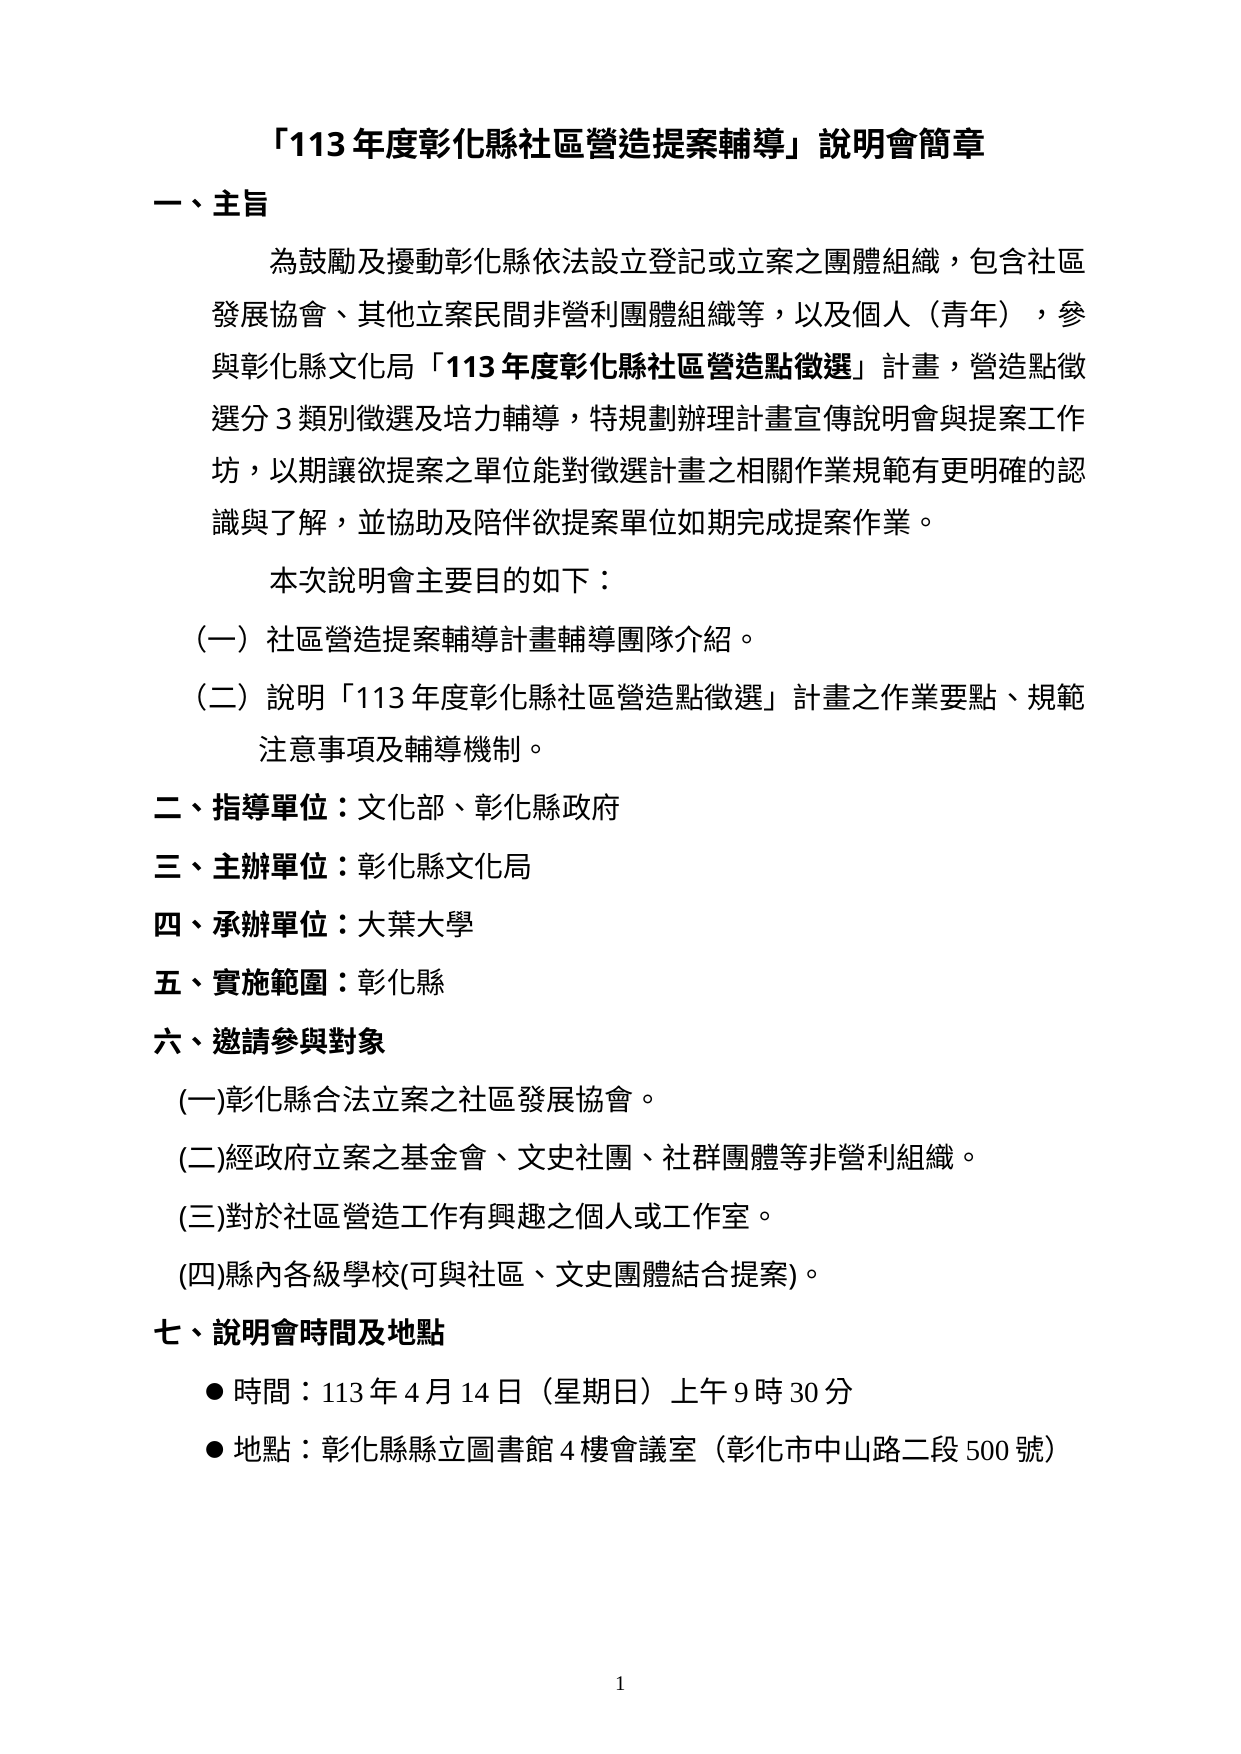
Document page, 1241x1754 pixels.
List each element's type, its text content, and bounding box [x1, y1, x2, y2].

text (三)對於社區營造工作有興趣之個人或工作室。 [178, 1185, 1087, 1237]
text 為鼓勵及擾動彰化縣依法設立登記或立案之團體組織，包含社區發展協會、其他立案民間非營利團體組織等，以及個人（青年），參與彰化縣文化局「113年度彰化縣社區營造點徵選」計畫，營造點徵選分3類別徵選及培力輔導，特規劃辦理計畫宣傳說明會與提案工作坊，以期讓欲提案之單位能對徵選計畫之相關作業規範有更明確的認識與了解，並協助及陪伴欲提案單位如期完成提案作業。 [211, 231, 1087, 544]
text (二)經政府立案之基金會、文史社團、社群團體等非營利組織。 [178, 1127, 1087, 1179]
text 七、說明會時間及地點 [153, 1302, 1087, 1354]
text （一）社區營造提案輔導計畫輔導團隊介紹。 [178, 608, 1087, 660]
text (四)縣內各級學校(可與社區、文史團體結合提案)。 [178, 1244, 1087, 1296]
text 四、承辦單位：大葉大學 [153, 894, 1087, 946]
list 時間：113年4月14日（星期日）上午9時30分 [204, 1360, 1087, 1412]
text 本次說明會主要目的如下： [211, 550, 1087, 602]
text 「113年度彰化縣社區營造提案輔導」說明會簡章 [153, 118, 1087, 167]
text (一)彰化縣合法立案之社區發展協會。 [178, 1069, 1087, 1121]
text 五、實施範圍：彰化縣 [153, 952, 1087, 1004]
text 三、主辦單位：彰化縣文化局 [153, 835, 1087, 887]
text 一、主旨 [153, 173, 1087, 225]
list 地點：彰化縣縣立圖書館4樓會議室（彰化市中山路二段500號） [204, 1419, 1087, 1471]
text 六、邀請參與對象 [153, 1010, 1087, 1062]
text （二）說明「113年度彰化縣社區營造點徵選」計畫之作業要點、規範注意事項及輔導機制。 [178, 667, 1087, 771]
text 二、指導單位：文化部、彰化縣政府 [153, 777, 1087, 829]
